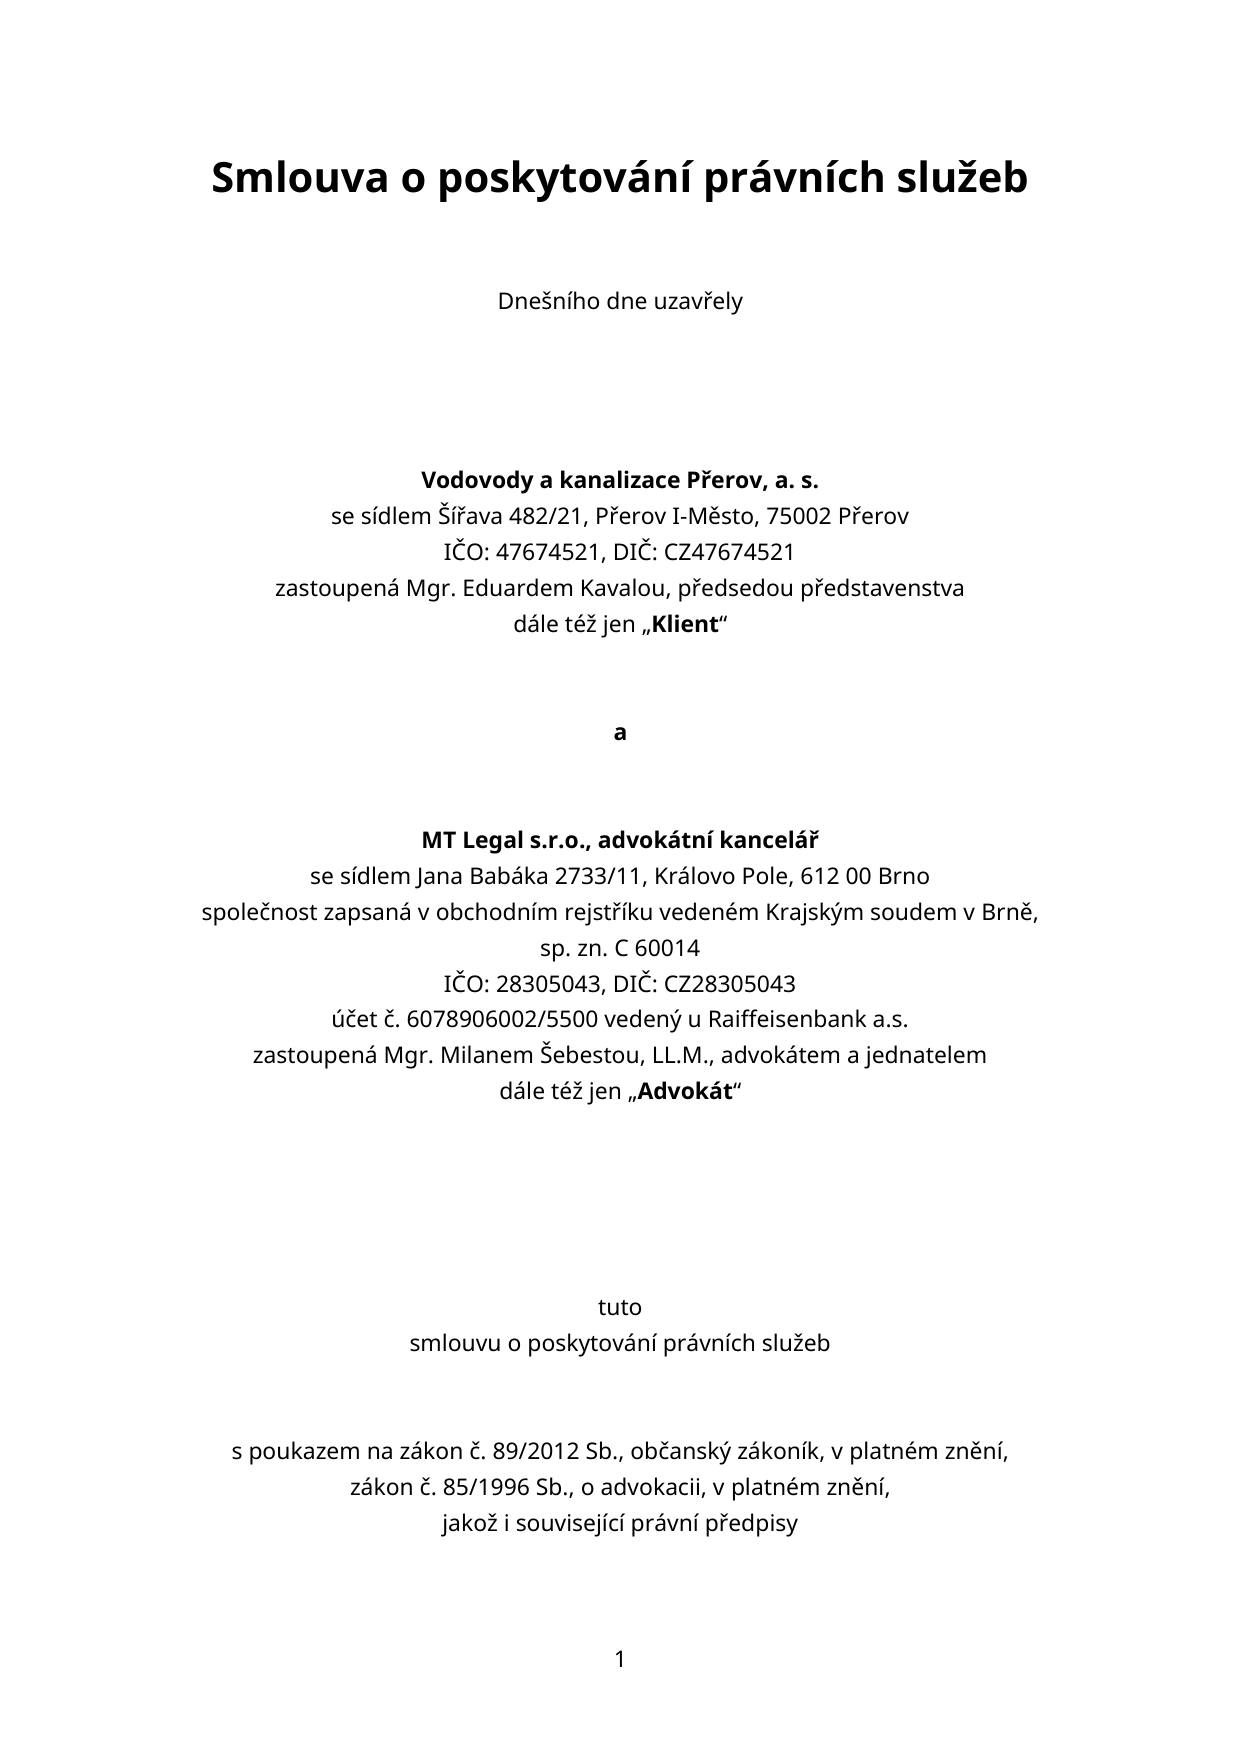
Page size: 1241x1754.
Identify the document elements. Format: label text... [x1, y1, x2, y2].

text Smlouva o poskytování právních služeb [148, 148, 1093, 204]
text zastoupená Mgr. Eduardem Kavalou, předsedou představenstva [148, 572, 1093, 603]
text jakož i související právní předpisy [148, 1507, 1093, 1538]
text se sídlem Jana Babáka 2733/11, Královo Pole, 612 00 Brno [148, 860, 1093, 891]
text dále též jen „Advokát“ [148, 1075, 1093, 1107]
text sp. zn. C 60014 [148, 932, 1093, 963]
text účet č. 6078906002/5500 vedený u Raiffeisenbank a.s. [148, 1003, 1093, 1035]
text s poukazem na zákon č. 89/2012 Sb., občanský zákoník, v platném znění, [148, 1435, 1093, 1466]
text se sídlem Šířava 482/21, Přerov I-Město, 75002 Přerov [148, 500, 1093, 532]
text IČO: 28305043, DIČ: CZ28305043 [148, 967, 1093, 999]
text Dnešního dne uzavřely [148, 285, 1093, 316]
text dále též jen „Klient“ [148, 608, 1093, 639]
text zákon č. 85/1996 Sb., o advokacii, v platném znění, [148, 1471, 1093, 1502]
text IČO: 47674521, DIČ: CZ47674521 [148, 536, 1093, 567]
text společnost zapsaná v obchodním rejstříku vedeném Krajským soudem v Brně, [148, 896, 1093, 927]
text MT Legal s.r.o., advokátní kancelář [148, 824, 1093, 855]
text tuto [148, 1291, 1093, 1322]
text smlouvu o poskytování právních služeb [148, 1327, 1093, 1358]
text zastoupená Mgr. Milanem Šebestou, LL.M., advokátem a jednatelem [148, 1039, 1093, 1071]
text a [148, 716, 1093, 747]
text Vodovody a kanalizace Přerov, a. s. [148, 464, 1093, 496]
